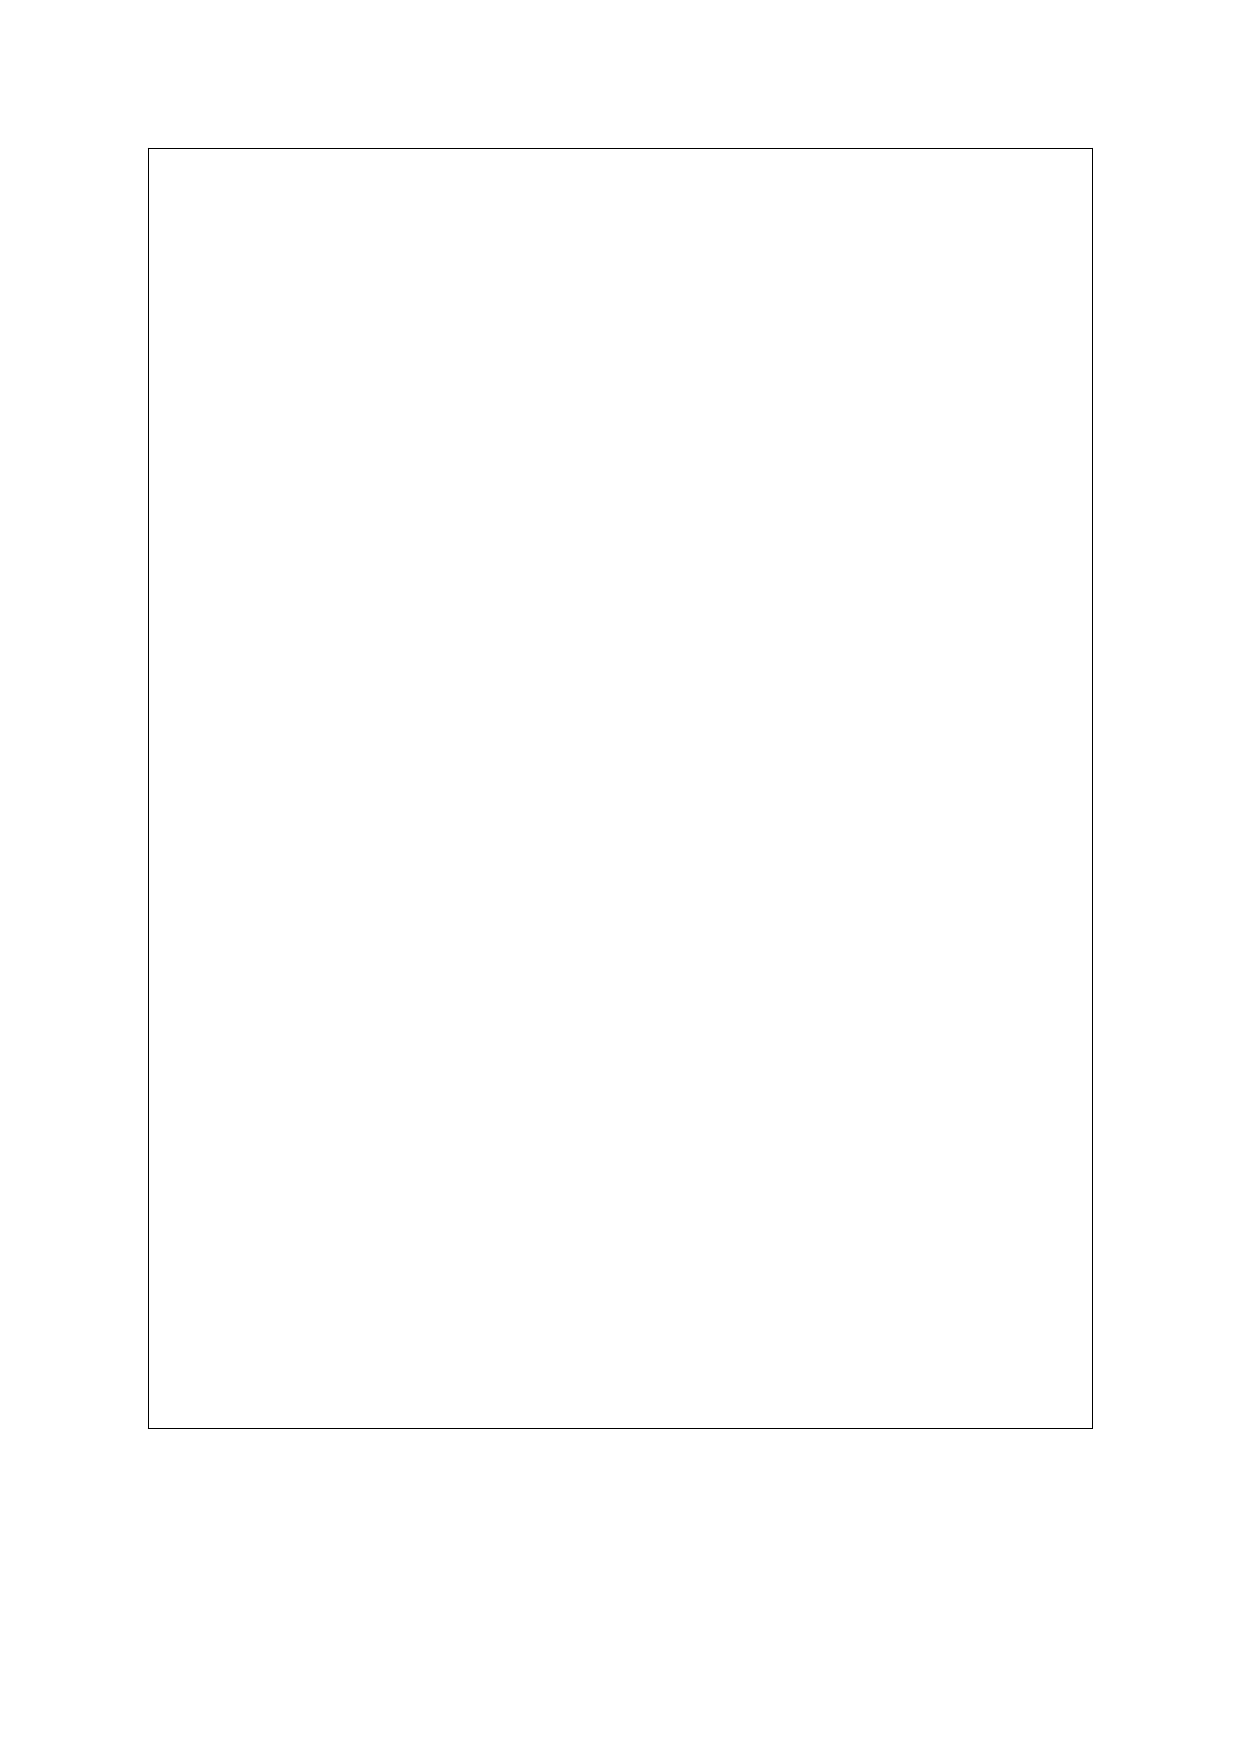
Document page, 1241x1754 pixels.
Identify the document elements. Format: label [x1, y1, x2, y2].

table_cell [149, 149, 1092, 1428]
